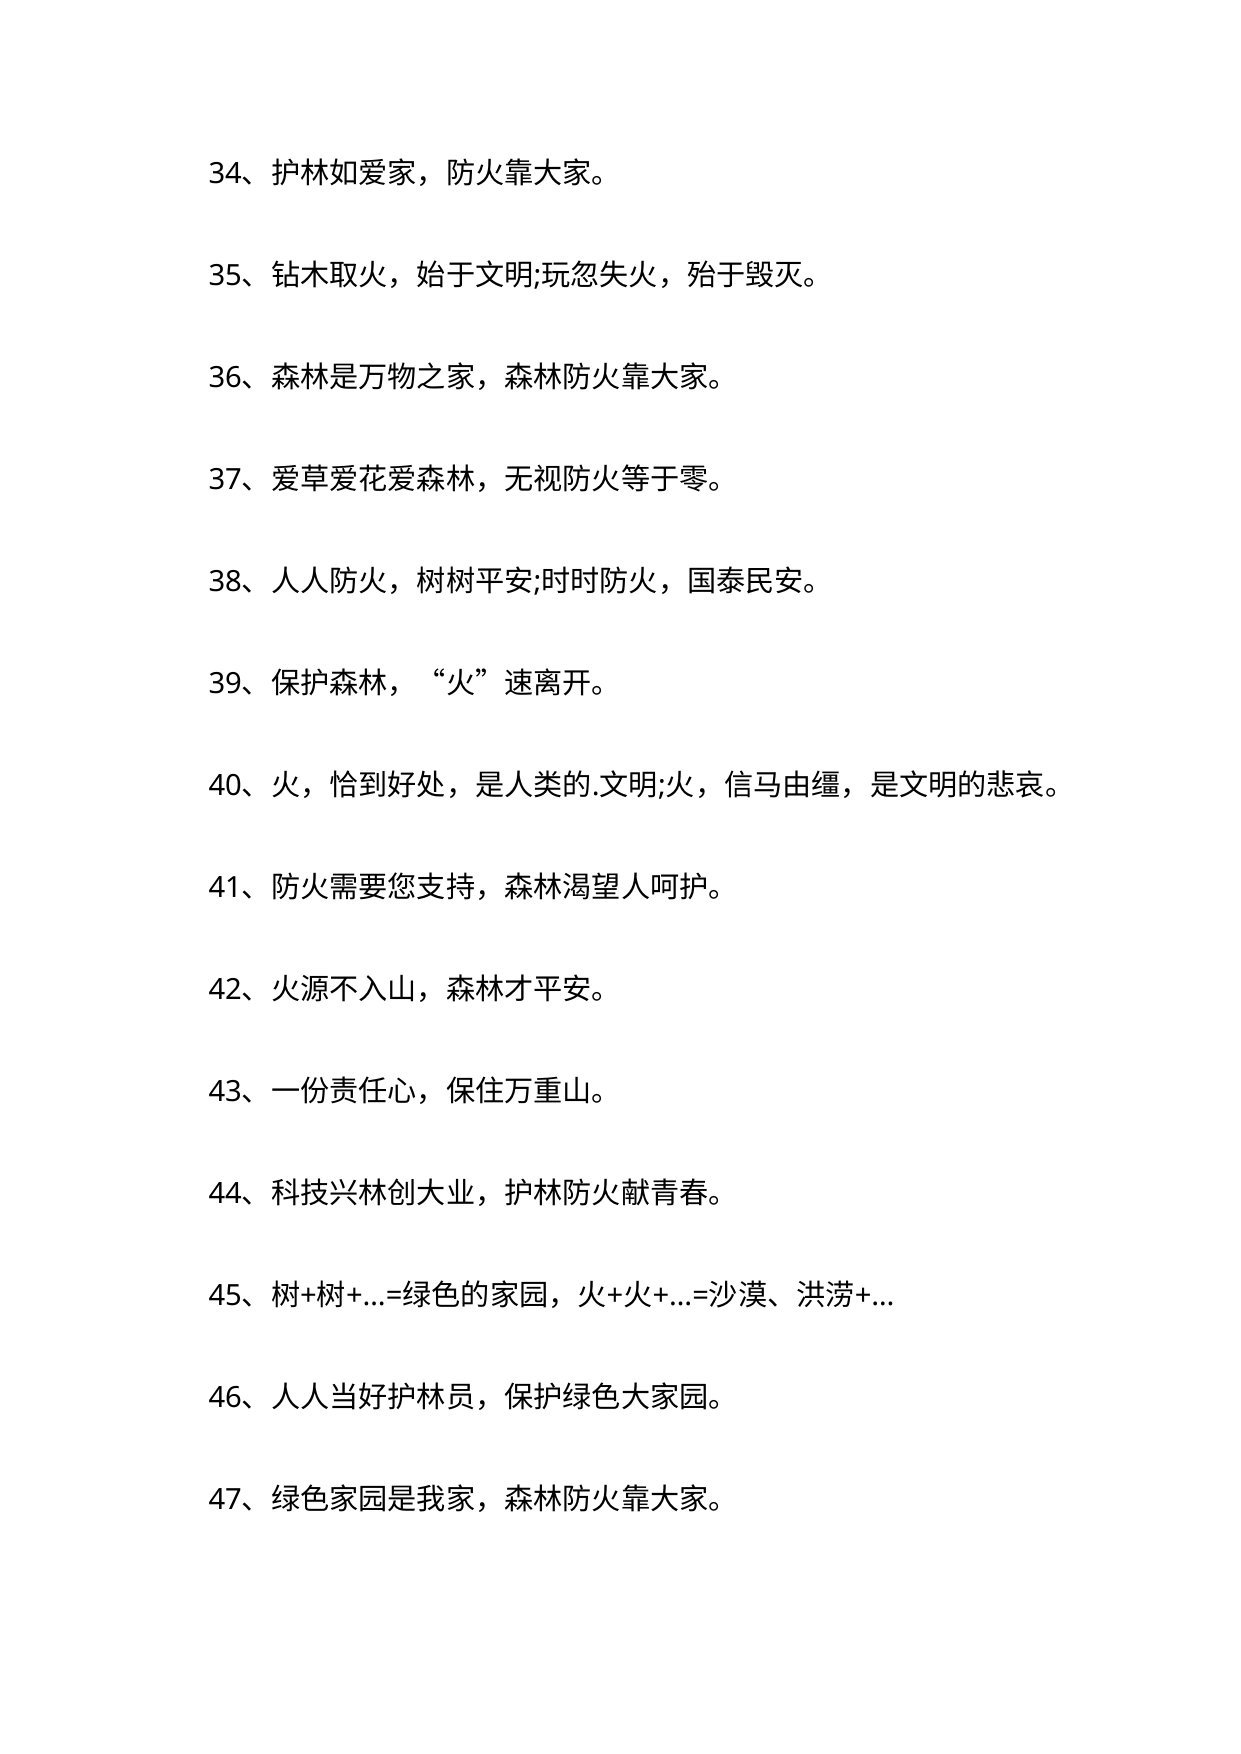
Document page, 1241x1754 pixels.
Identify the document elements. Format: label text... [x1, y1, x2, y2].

text 37、爱草爱花爱森林，无视防火等于零。 [150, 456, 1090, 498]
text 44、科技兴林创大业，护林防火献青春。 [150, 1170, 1090, 1212]
text 34、护林如爱家，防火靠大家。 [150, 150, 1090, 192]
text 46、人人当好护林员，保护绿色大家园。 [150, 1374, 1090, 1416]
text 40、火，恰到好处，是人类的.文明;火，信马由缰，是文明的悲哀。 [150, 762, 1090, 804]
text 35、钻木取火，始于文明;玩忽失火，殆于毁灭。 [150, 252, 1090, 294]
text 39、保护森林，“火”速离开。 [150, 660, 1090, 702]
text 47、绿色家园是我家，森林防火靠大家。 [150, 1476, 1090, 1518]
text 43、一份责任心，保住万重山。 [150, 1068, 1090, 1110]
text 41、防火需要您支持，森林渴望人呵护。 [150, 864, 1090, 906]
text 38、人人防火，树树平安;时时防火，国泰民安。 [150, 558, 1090, 600]
text 45、树+树+…=绿色的家园，火+火+…=沙漠、洪涝+… [150, 1272, 1090, 1314]
text 42、火源不入山，森林才平安。 [150, 966, 1090, 1008]
text 36、森林是万物之家，森林防火靠大家。 [150, 354, 1090, 396]
